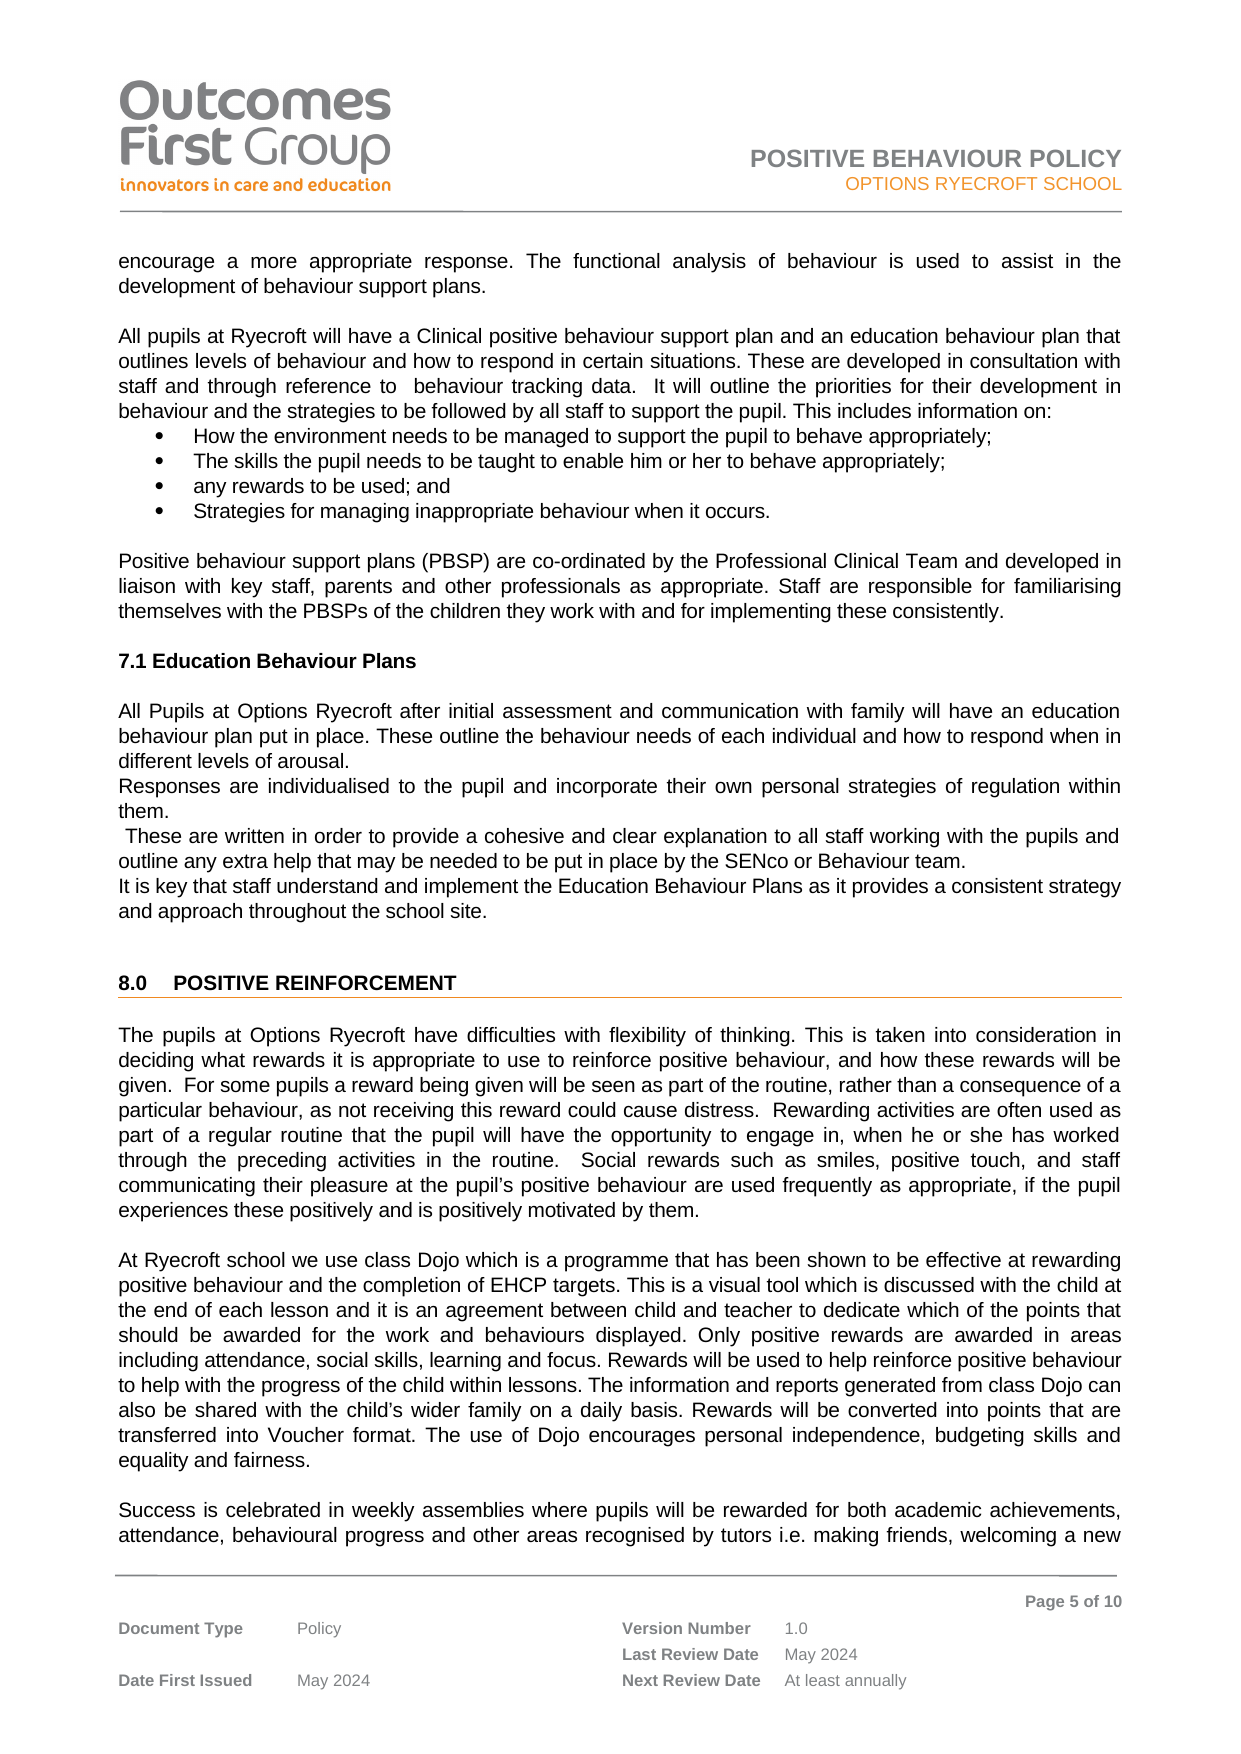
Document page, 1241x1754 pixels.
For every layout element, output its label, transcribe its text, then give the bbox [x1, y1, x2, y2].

text At Ryecroft school we use class Dojo which is a programme that has been shown to be effective at rewarding positive behaviour and the completion of EHCP targets. This is a visual tool which is discussed with the child at the end of each lesson and it is an agreement between child and teacher to dedicate which of the points that should be awarded for the work and behaviours displayed. Only positive rewards are awarded in areas including attendance, social skills, learning and focus. Rewards will be used to help reinforce positive behaviour to help with the progress of the child within lessons. The information and reports generated from class Dojo can also be shared with the child’s wider family on a daily basis. Rewards will be converted into points that are transferred into Voucher format. The use of Dojo encourages personal independence, budgeting skills and equality and fairness. [118, 1247, 1122, 1472]
text These are written in order to provide a cohesive and clear explanation to all staff working with the pupils and outline any extra help that may be needed to be put in place by the SENco or Behaviour team. [118, 823, 1122, 873]
text 7.1 Education Behaviour Plans [118, 648, 1122, 673]
list Strategies for managing inappropriate behaviour when it occurs. [156, 498, 1122, 523]
subtitle POSITIVE REINFORCEMENT [118, 971, 1122, 997]
text It is key that staff understand and implement the Education Behaviour Plans as it provides a consistent strategy and approach throughout the school site. [118, 873, 1122, 923]
text Responses are individualised to the pupil and incorporate their own personal strategies of regulation within them. [118, 773, 1122, 823]
text All pupils at Ryecroft will have a Clinical positive behaviour support plan and an education behaviour plan that outlines levels of behaviour and how to respond in certain situations. These are developed in consultation with staff and through reference to behaviour tracking data. It will outline the priorities for their development in behaviour and the strategies to be followed by all staff to support the pupil. This includes information on: [118, 323, 1122, 423]
list The skills the pupil needs to be taught to enable him or her to behave appropriately; [156, 448, 1122, 473]
text The pupils at Options Ryecroft have difficulties with flexibility of thinking. This is taken into consideration in deciding what rewards it is appropriate to use to reinforce positive behaviour, and how these rewards will be given. For some pupils a reward being given will be seen as part of the routine, rather than a consequence of a particular behaviour, as not receiving this reward could cause distress. Rewarding activities are often used as part of a regular routine that the pupil will have the opportunity to engage in, when he or she has worked through the preceding activities in the routine. Social rewards such as smiles, positive touch, and staff communicating their pleasure at the pupil’s positive behaviour are used frequently as appropriate, if the pupil experiences these positively and is positively motivated by them. [118, 1022, 1122, 1222]
picture [118, 79, 392, 193]
list How the environment needs to be managed to support the pupil to behave appropriately; [156, 423, 1122, 448]
list any rewards to be used; and [156, 473, 1122, 498]
text Positive behaviour support plans (PBSP) are co-ordinated by the Professional Clinical Team and developed in liaison with key staff, parents and other professionals as appropriate. Staff are responsible for familiarising themselves with the PBSPs of the children they work with and for implementing these consistently. [118, 548, 1122, 623]
text All Pupils at Options Ryecroft after initial assessment and communication with family will have an education behaviour plan put in place. These outline the behaviour needs of each individual and how to respond when in different levels of arousal. [118, 698, 1122, 773]
